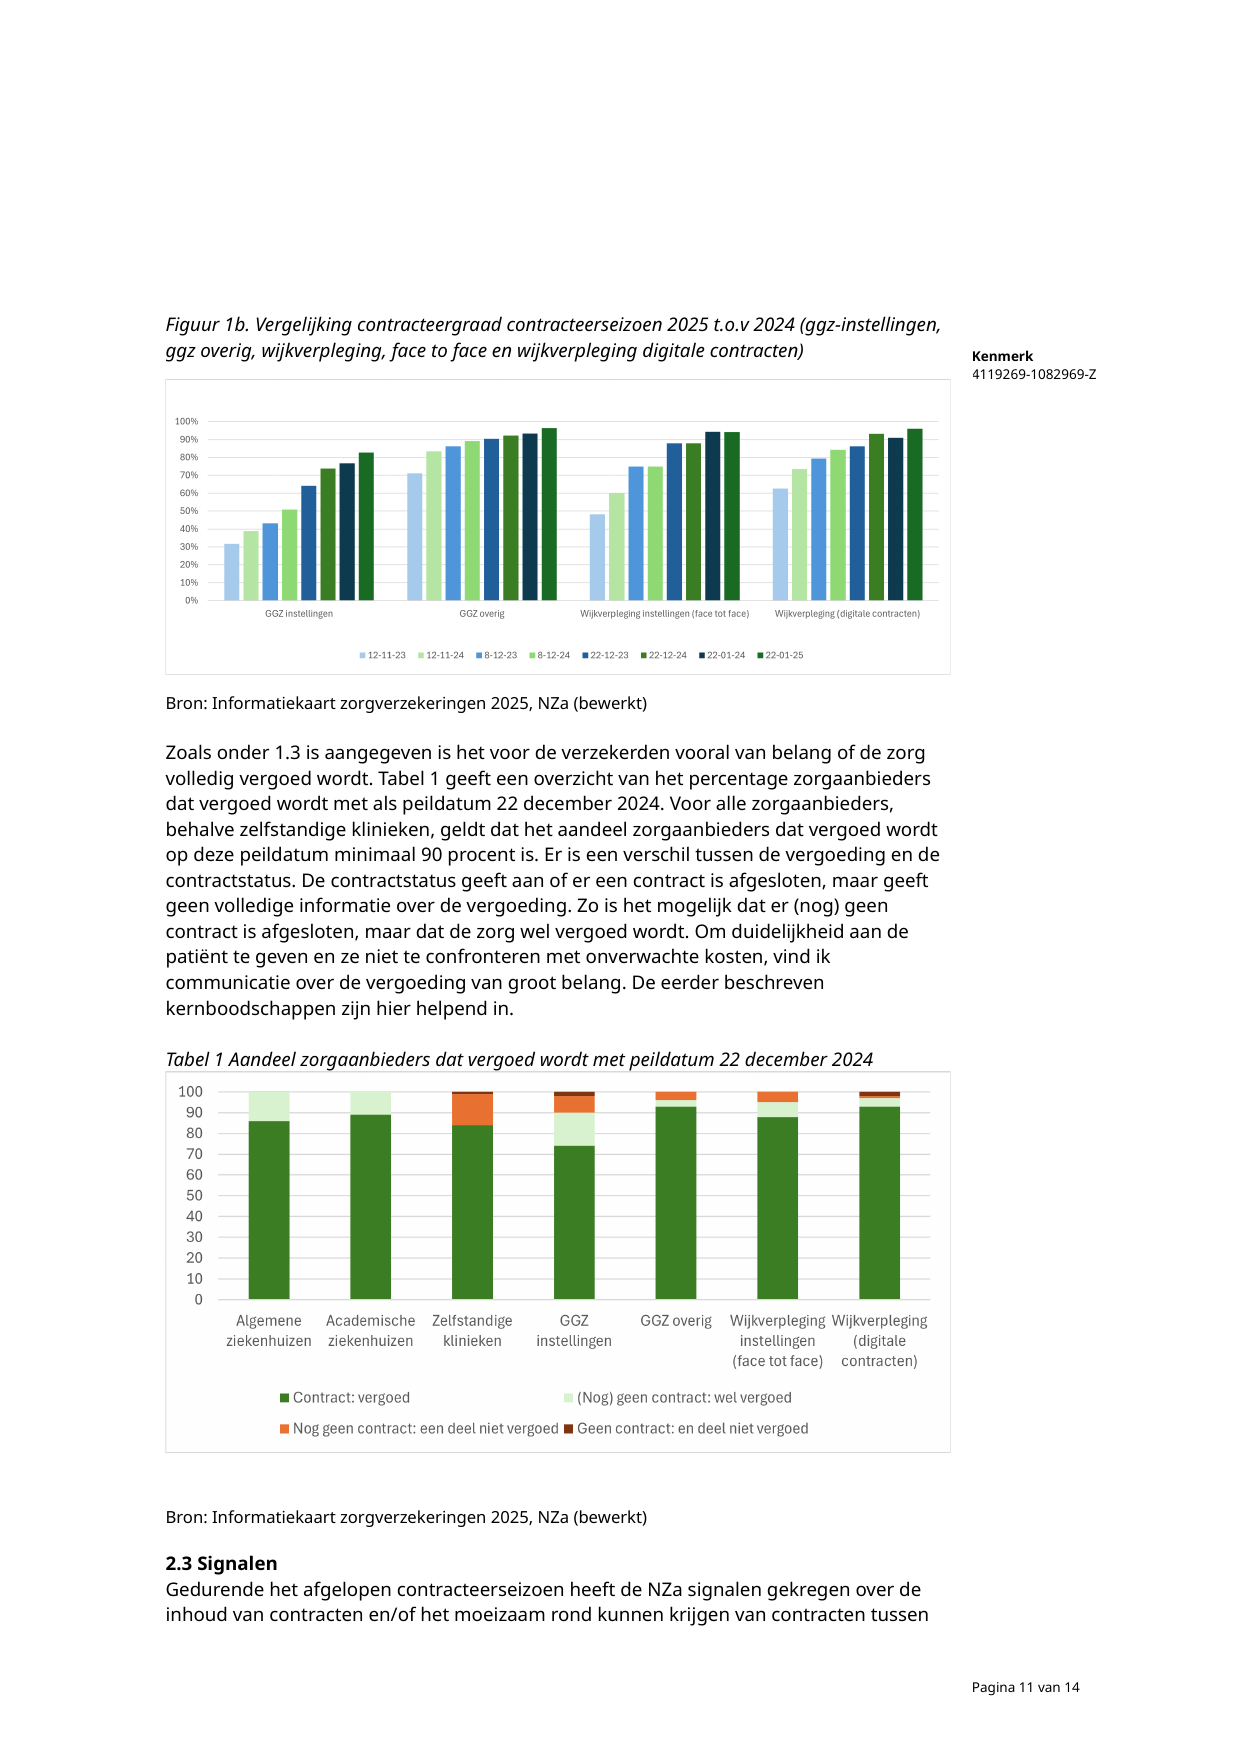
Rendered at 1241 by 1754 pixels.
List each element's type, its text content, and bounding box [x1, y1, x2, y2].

picture [165, 379, 951, 675]
text Tabel 1 Aandeel zorgaanbieders dat vergoed wordt met peildatum 22 december 2024 [165, 1046, 951, 1071]
text 2.3 Signalen [165, 1551, 951, 1576]
text Bron: Informatiekaart zorgverzekeringen 2025, NZa (bewerkt) [165, 691, 951, 714]
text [165, 1576, 951, 1627]
picture [165, 1071, 951, 1453]
text Bron: Informatiekaart zorgverzekeringen 2025, NZa (bewerkt) [165, 1505, 951, 1528]
text Figuur 1b. Vergelijking contracteergraad contracteerseizoen 2025 t.o.v 2024 (ggz-instellingen, ggz overig, wijkverpleging, face to face en wijkverpleging digitale contracten) [165, 311, 951, 379]
text Zoals onder 1.3 is aangegeven is het voor de verzekerden vooral van belang of de zorg volledig vergoed wordt. Tabel 1 geeft een overzicht van het percentage zorgaanbieders dat vergoed wordt met als peildatum 22 december 2024. Voor alle zorgaanbieders, behalve zelfstandige klinieken, geldt dat het aandeel zorgaanbieders dat vergoed wordt op deze peildatum minimaal 90 procent is. Er is een verschil tussen de vergoeding en de contractstatus. De contractstatus geeft aan of er een contract is afgesloten, maar geeft geen volledige informatie over de vergoeding. Zo is het mogelijk dat er (nog) geen contract is afgesloten, maar dat de zorg wel vergoed wordt. Om duidelijkheid aan de patiënt te geven en ze niet te confronteren met onverwachte kosten, vind ik communicatie over de vergoeding van groot belang. De eerder beschreven kernboodschappen zijn hier helpend in. [165, 740, 951, 1020]
